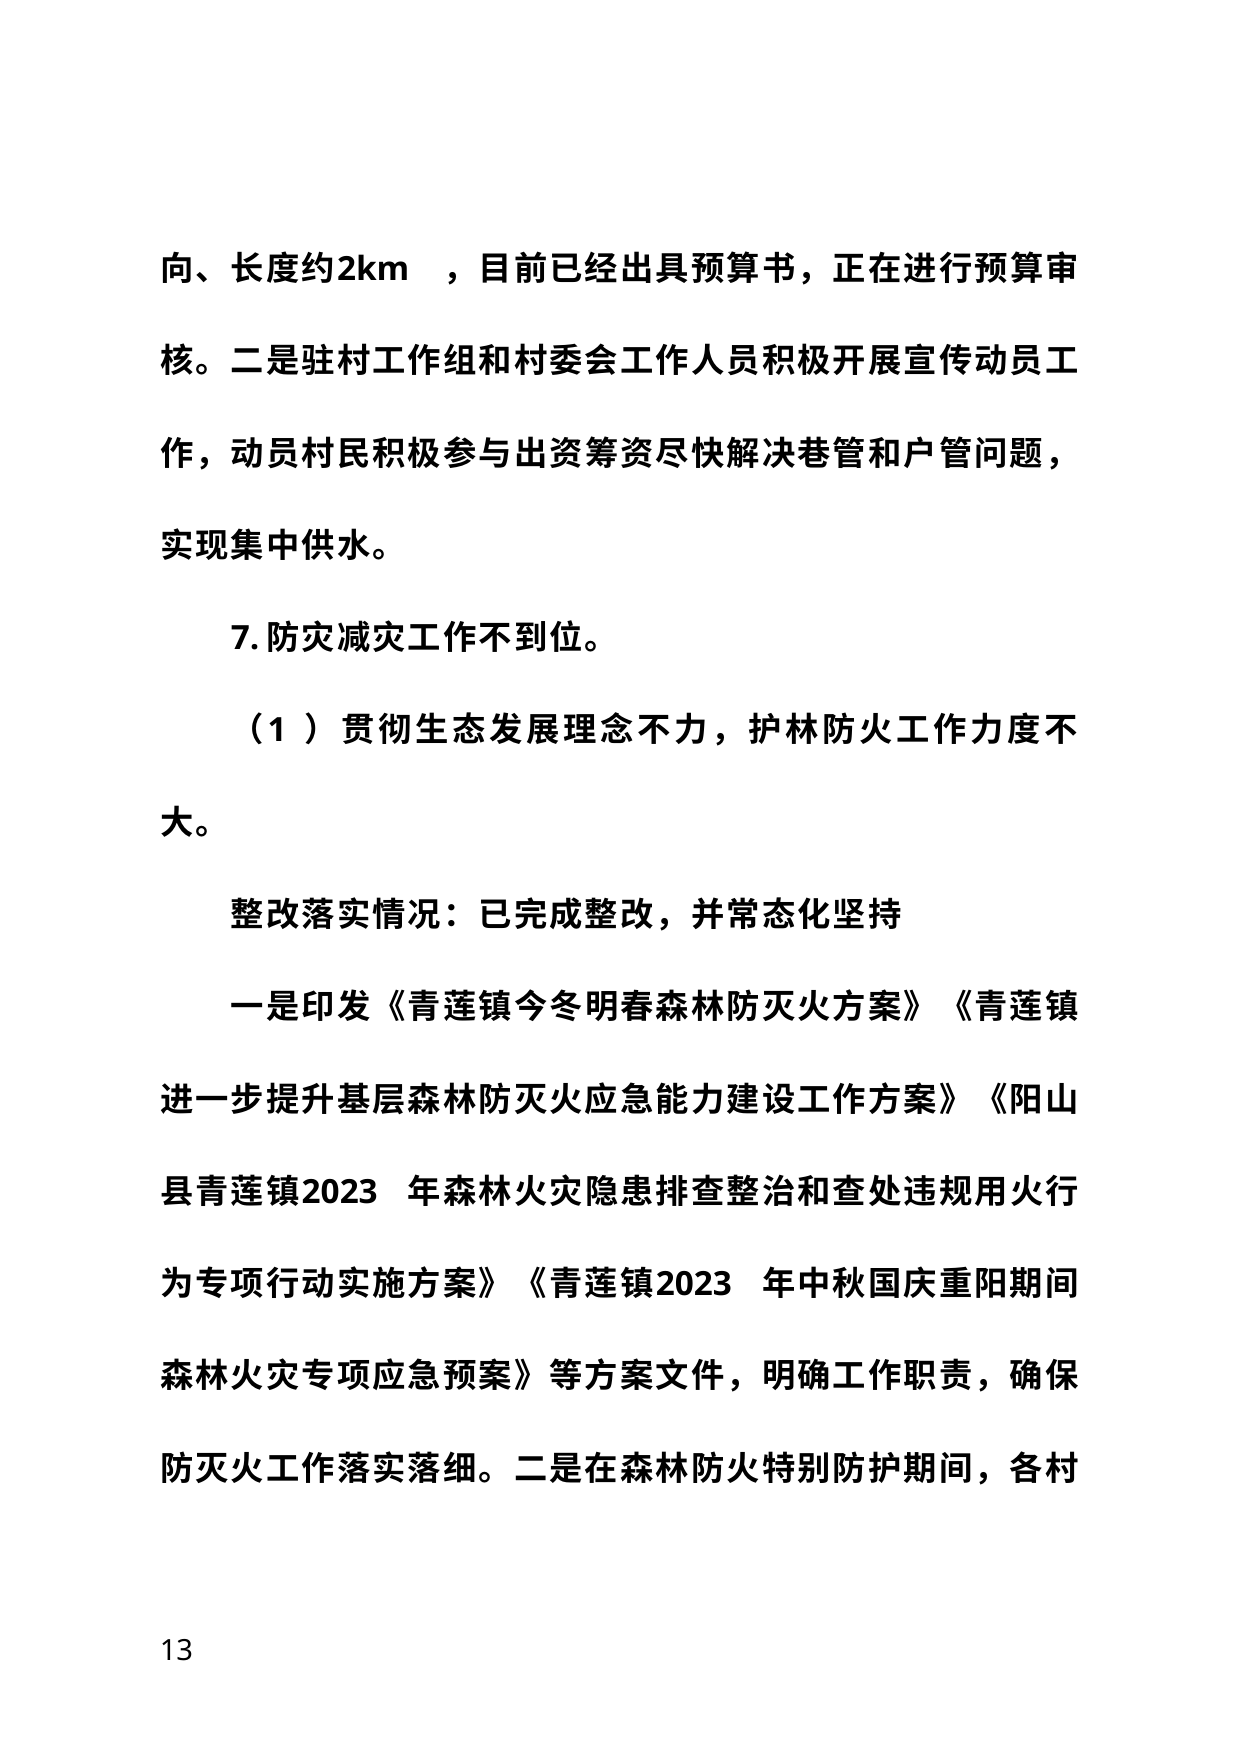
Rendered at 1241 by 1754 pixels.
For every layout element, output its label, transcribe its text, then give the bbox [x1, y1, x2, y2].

text 7.防灾减灾工作不到位。 [160, 589, 1081, 681]
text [160, 958, 1081, 1512]
text 整改落实情况：已完成整改，并常态化坚持 [160, 866, 1081, 958]
text （1）贯彻生态发展理念不力，护林防火工作力度不大。 [160, 681, 1081, 866]
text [160, 220, 1081, 589]
